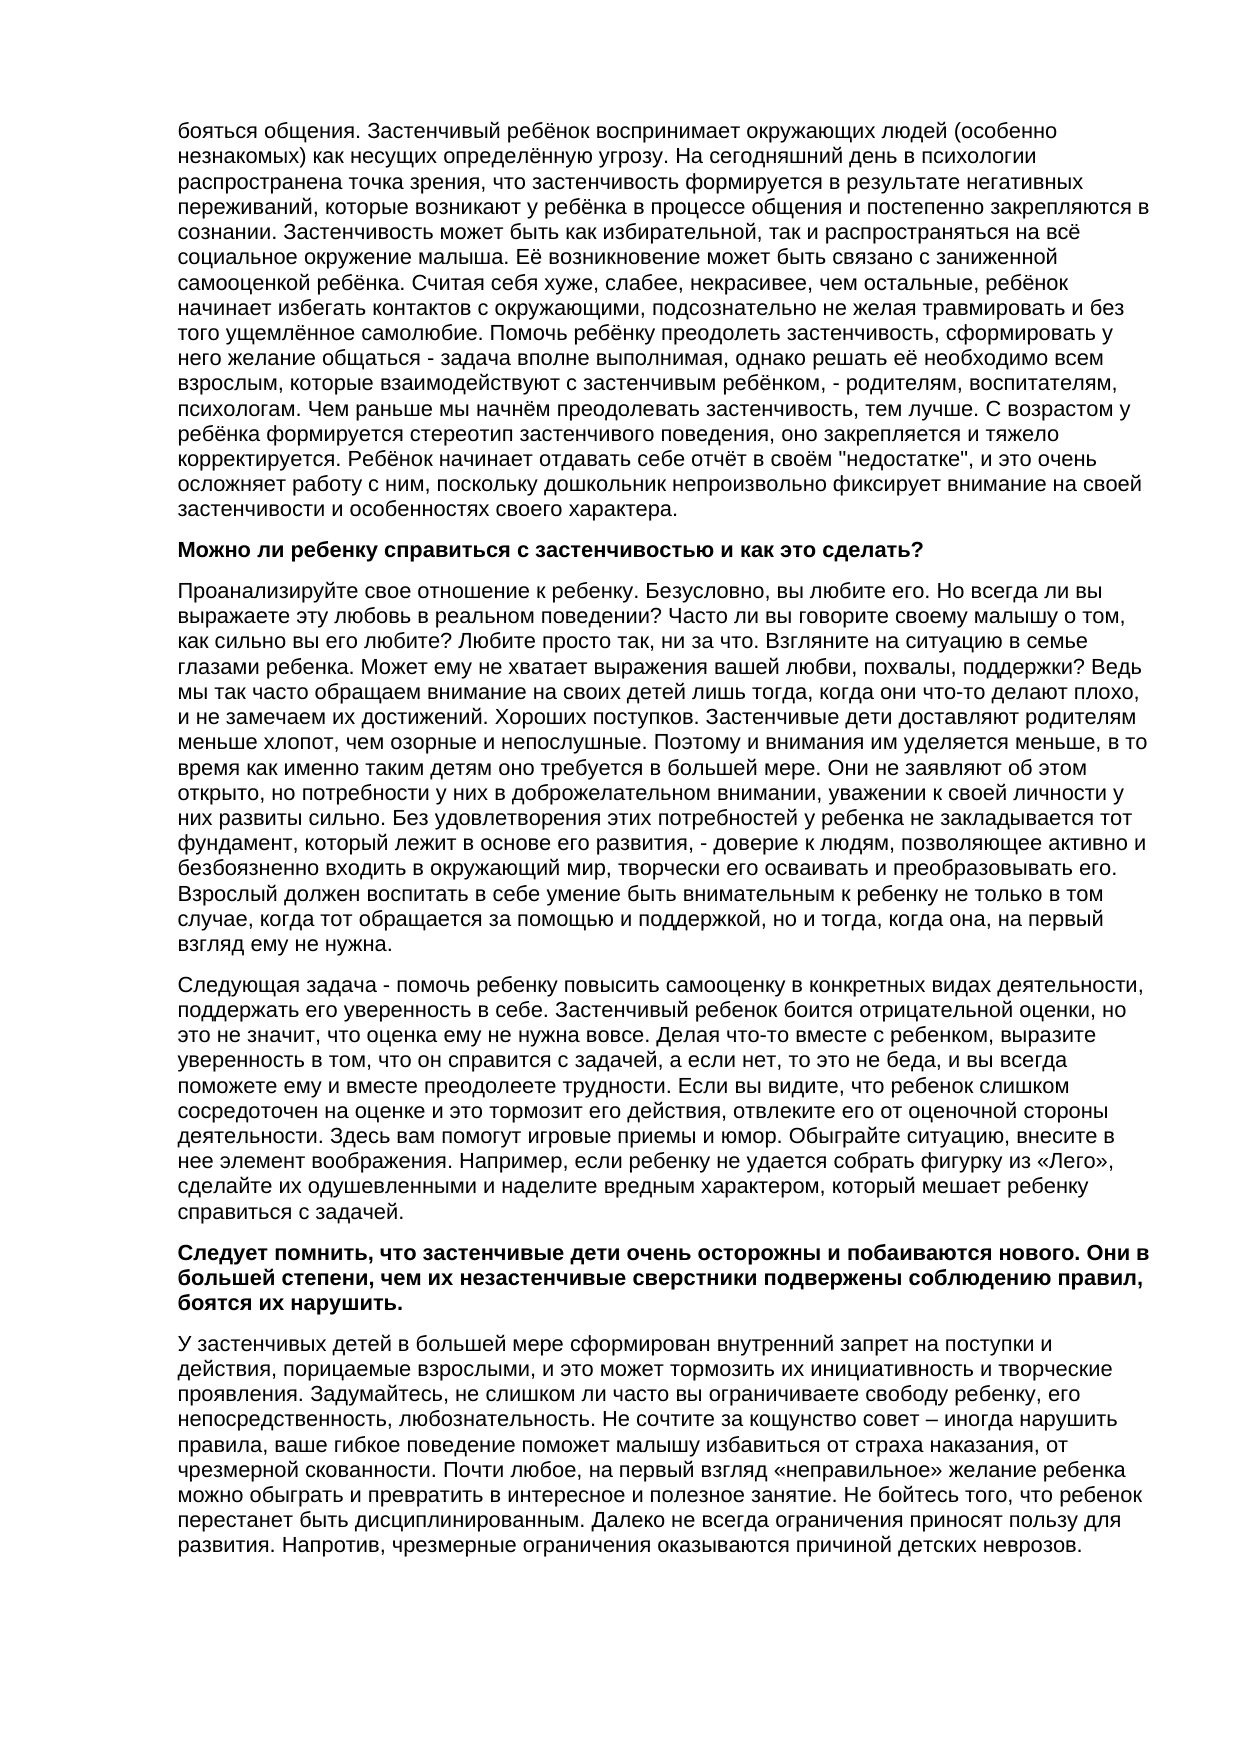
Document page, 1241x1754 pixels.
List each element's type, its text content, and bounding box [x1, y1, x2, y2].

text Следующая задача - помочь ребенку повысить самооценку в конкретных видах деятельности, поддержать его уверенность в себе. Застенчивый ребенок боится отрицательной оценки, но это не значит, что оценка ему не нужна вовсе. Делая что-то вместе с ребенком, выразите уверенность в том, что он справится с задачей, а если нет, то это не беда, и вы всегда поможете ему и вместе преодолеете трудности. Если вы видите, что ребенок слишком сосредоточен на оценке и это тормозит его действия, отвлеките его от оценочной стороны деятельности. Здесь вам помогут игровые приемы и юмор. Обыграйте ситуацию, внесите в нее элемент воображения. Например, если ребенку не удается собрать фигурку из «Лего», сделайте их одушевленными и наделите вредным характером, который мешает ребенку справиться с задачей. [177, 972, 1152, 1224]
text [177, 118, 1152, 521]
text Можно ли ребенку справиться с застенчивостью и как это сделать? [177, 537, 1152, 562]
text У застенчивых детей в большей мере сформирован внутренний запрет на поступки и действия, порицаемые взрослыми, и это может тормозить их инициативность и творческие проявления. Задумайтесь, не слишком ли часто вы ограничиваете свободу ребенку, его непосредственность, любознательность. Не сочтите за кощунство совет – иногда нарушить правила, ваше гибкое поведение поможет малышу избавиться от страха наказания, от чрезмерной скованности. Почти любое, на первый взгляд «неправильное» желание ребенка можно обыграть и превратить в интересное и полезное занятие. Не бойтесь того, что ребенок перестанет быть дисциплинированным. Далеко не всегда ограничения приносят пользу для развития. Напротив, чрезмерные ограничения оказываются причиной детских неврозов. [177, 1331, 1152, 1557]
text Проанализируйте свое отношение к ребенку. Безусловно, вы любите его. Но всегда ли вы выражаете эту любовь в реальном поведении? Часто ли вы говорите своему малышу о том, как сильно вы его любите? Любите просто так, ни за что. Взгляните на ситуацию в семье глазами ребенка. Может ему не хватает выражения вашей любви, похвалы, поддержки? Ведь мы так часто обращаем внимание на своих детей лишь тогда, когда они что-то делают плохо, и не замечаем их достижений. Хороших поступков. Застенчивые дети доставляют родителям меньше хлопот, чем озорные и непослушные. Поэтому и внимания им уделяется меньше, в то время как именно таким детям оно требуется в большей мере. Они не заявляют об этом открыто, но потребности у них в доброжелательном внимании, уважении к своей личности у них развиты сильно. Без удовлетворения этих потребностей у ребенка не закладывается тот фундамент, который лежит в основе его развития, - доверие к людям, позволяющее активно и безбоязненно входить в окружающий мир, творчески его осваивать и преобразовывать его. Взрослый должен воспитать в себе умение быть внимательным к ребенку не только в том случае, когда тот обращается за помощью и поддержкой, но и тогда, когда она, на первый взгляд ему не нужна. [177, 578, 1152, 956]
text Следует помнить, что застенчивые дети очень осторожны и побаиваются нового. Они в большей степени, чем их незастенчивые сверстники подвержены соблюдению правил, боятся их нарушить. [177, 1239, 1152, 1315]
